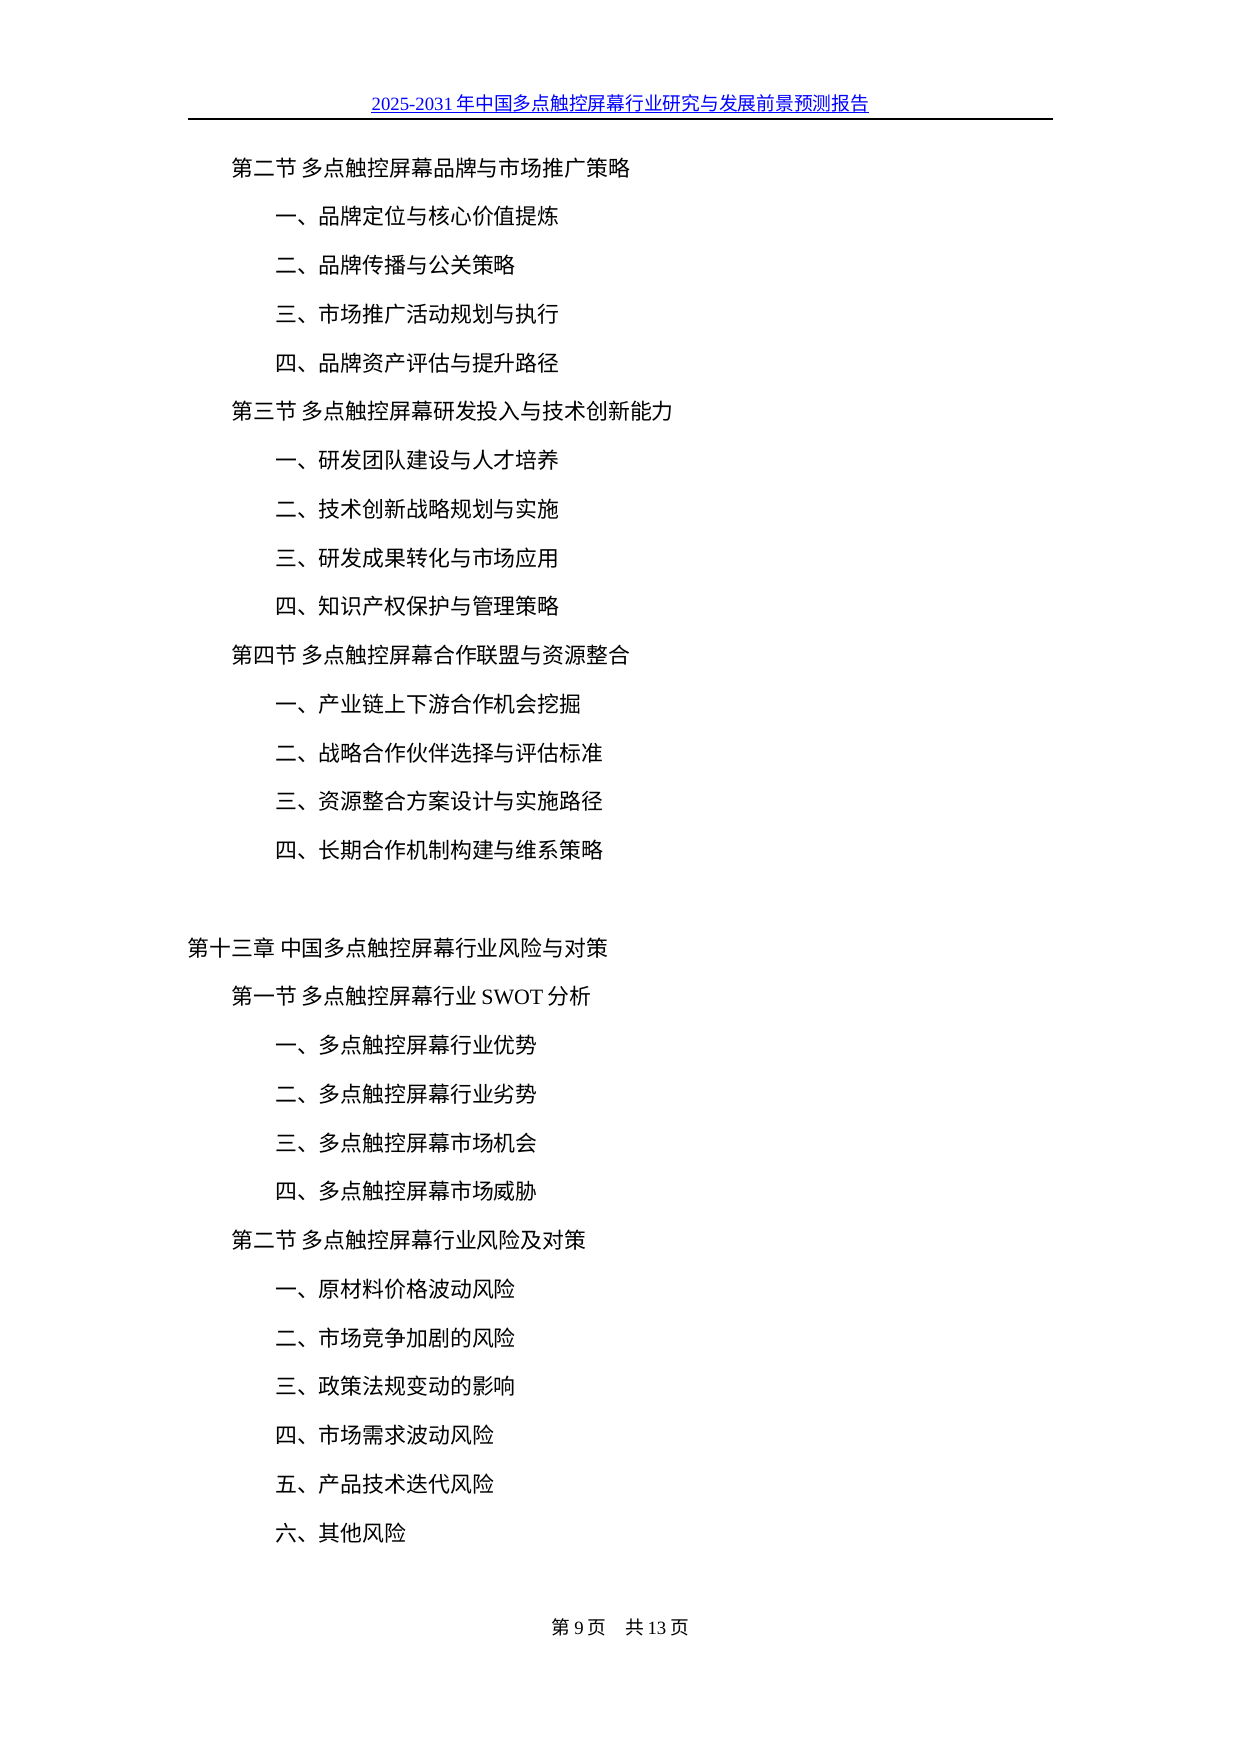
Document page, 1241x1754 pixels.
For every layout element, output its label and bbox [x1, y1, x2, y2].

text [187, 150, 1053, 1548]
